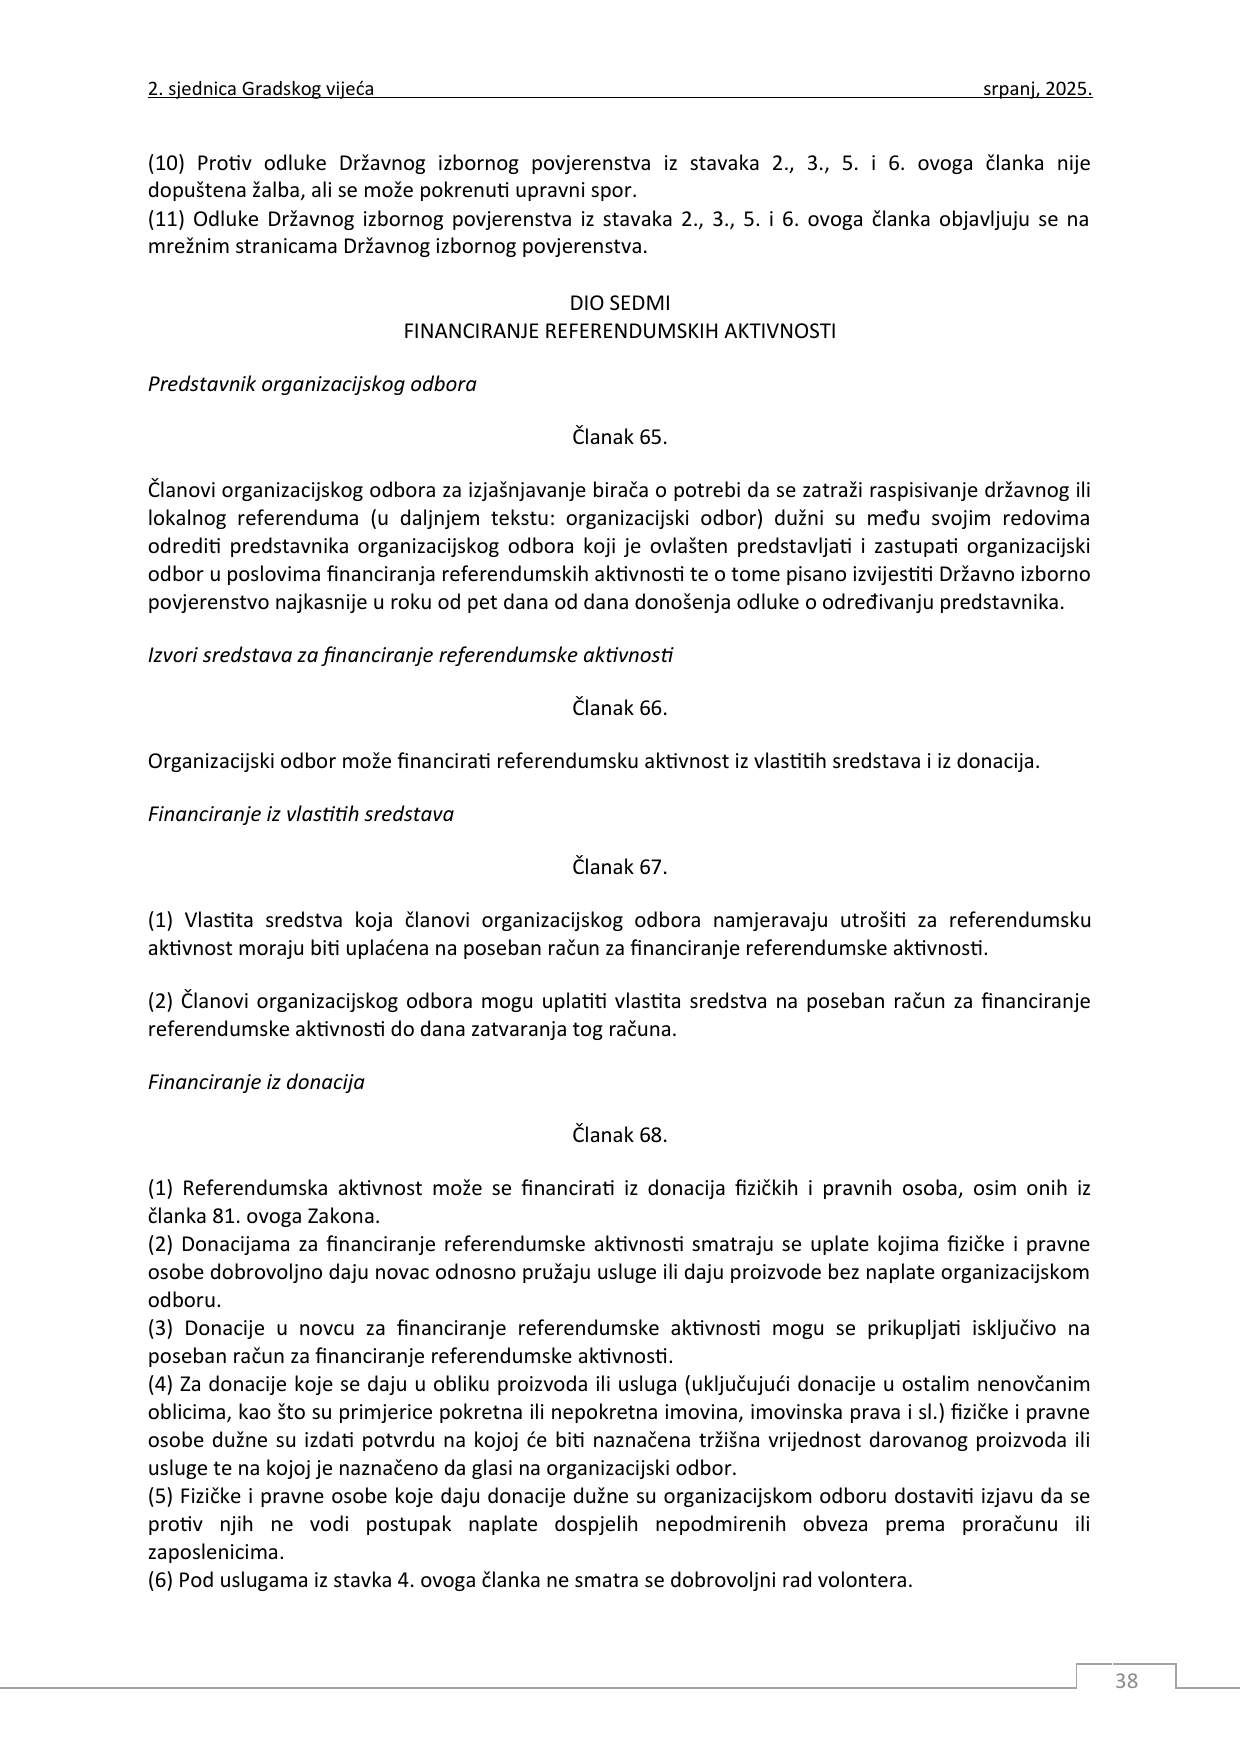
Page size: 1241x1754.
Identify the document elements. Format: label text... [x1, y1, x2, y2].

text (5) Fizičke i pravne osobe koje daju donacije dužne su organizacijskom odboru dostaviti izjavu da se protiv njih ne vodi postupak naplate dospjelih nepodmirenih obveza prema proračunu ili zaposlenicima. [148, 1481, 1093, 1565]
text (2) Članovi organizacijskog odbora mogu uplatiti vlastita sredstva na poseban račun za financiranje referendumske aktivnosti do dana zatvaranja tog računa. [148, 986, 1093, 1042]
text Financiranje iz vlastitih sredstava [148, 799, 1093, 827]
text Članak 67. [148, 852, 1093, 880]
text Članak 65. [148, 422, 1093, 450]
text Predstavnik organizacijskog odbora [148, 369, 1093, 397]
text Članak 66. [148, 693, 1093, 721]
text (6) Pod uslugama iz stavka 4. ovoga članka ne smatra se dobrovoljni rad volontera. [148, 1565, 1093, 1593]
text Financiranje iz donacija [148, 1067, 1093, 1095]
text (11) Odluke Državnog izbornog povjerenstva iz stavaka 2., 3., 5. i 6. ovoga članka objavljuju se na mrežnim stranicama Državnog izbornog povjerenstva. [148, 204, 1093, 260]
text (4) Za donacije koje se daju u obliku proizvoda ili usluga (uključujući donacije u ostalim nenovčanim oblicima, kao što su primjerice pokretna ili nepokretna imovina, imovinska prava i sl.) fizičke i pravne osobe dužne su izdati potvrdu na kojoj će biti naznačena tržišna vrijednost darovanog proizvoda ili usluge te na kojoj je naznačeno da glasi na organizacijski odbor. [148, 1369, 1093, 1481]
text (3) Donacije u novcu za financiranje referendumske aktivnosti mogu se prikupljati isključivo na poseban račun za financiranje referendumske aktivnosti. [148, 1313, 1093, 1369]
text FINANCIRANJE REFERENDUMSKIH AKTIVNOSTI [148, 316, 1093, 344]
text Članovi organizacijskog odbora za izjašnjavanje birača o potrebi da se zatraži raspisivanje državnog ili lokalnog referenduma (u daljnjem tekstu: organizacijski odbor) dužni su među svojim redovima odrediti predstavnika organizacijskog odbora koji je ovlašten predstavljati i zastupati organizacijski odbor u poslovima financiranja referendumskih aktivnosti te o tome pisano izvijestiti Državno izborno povjerenstvo najkasnije u roku od pet dana od dana donošenja odluke o određivanju predstavnika. [148, 475, 1093, 615]
text Organizacijski odbor može financirati referendumsku aktivnost iz vlastitih sredstava i iz donacija. [148, 746, 1093, 774]
text (10) Protiv odluke Državnog izbornog povjerenstva iz stavaka 2., 3., 5. i 6. ovoga članka nije dopuštena žalba, ali se može pokrenuti upravni spor. [148, 148, 1093, 204]
text (1) Vlastita sredstva koja članovi organizacijskog odbora namjeravaju utrošiti za referendumsku aktivnost moraju biti uplaćena na poseban račun za financiranje referendumske aktivnosti. [148, 905, 1093, 961]
text (1) Referendumska aktivnost može se financirati iz donacija fizičkih i pravnih osoba, osim onih iz članka 81. ovoga Zakona. [148, 1173, 1093, 1229]
text Članak 68. [148, 1120, 1093, 1148]
text (2) Donacijama za financiranje referendumske aktivnosti smatraju se uplate kojima fizičke i pravne osobe dobrovoljno daju novac odnosno pružaju usluge ili daju proizvode bez naplate organizacijskom odboru. [148, 1229, 1093, 1313]
text Izvori sredstava za financiranje referendumske aktivnosti [148, 640, 1093, 668]
text DIO SEDMI [148, 288, 1093, 316]
